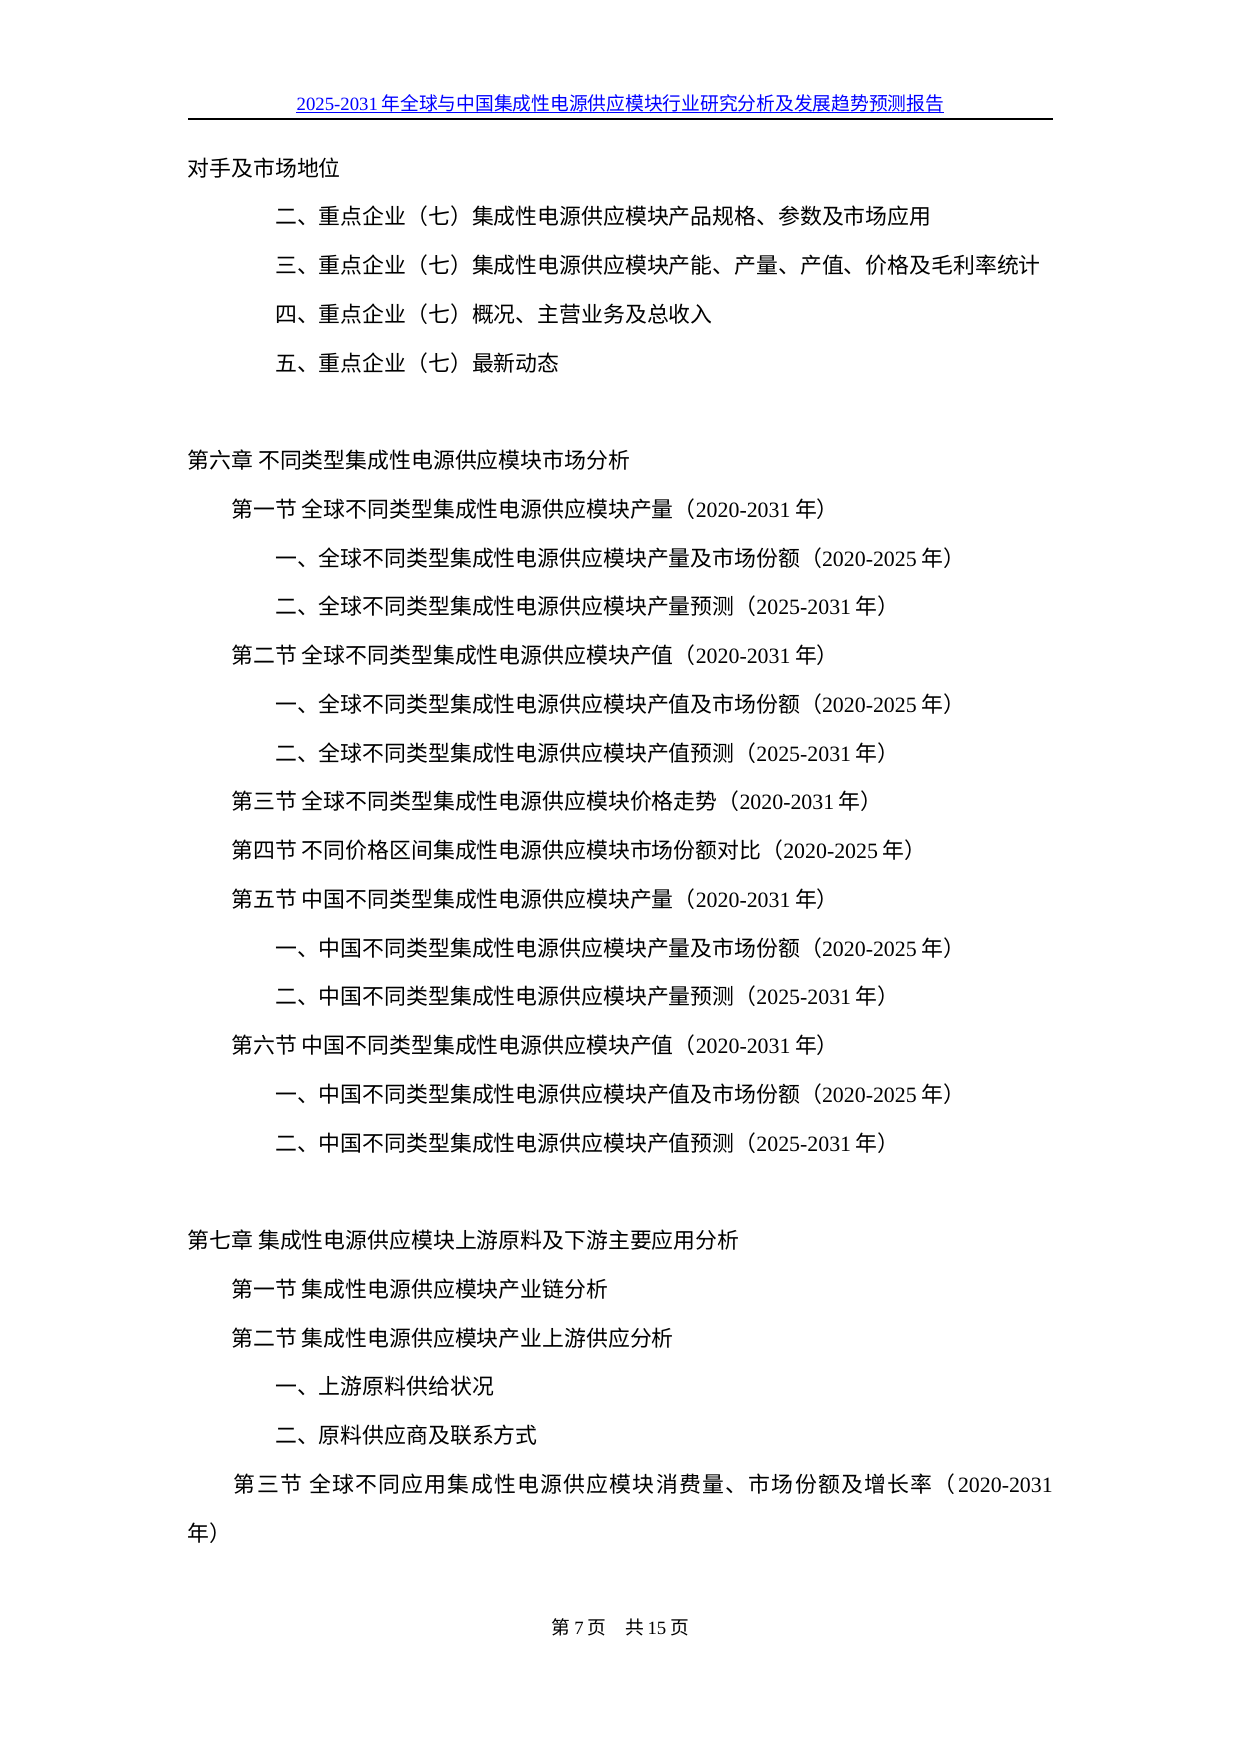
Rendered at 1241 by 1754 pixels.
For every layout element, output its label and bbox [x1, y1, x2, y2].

text [187, 150, 1053, 1548]
